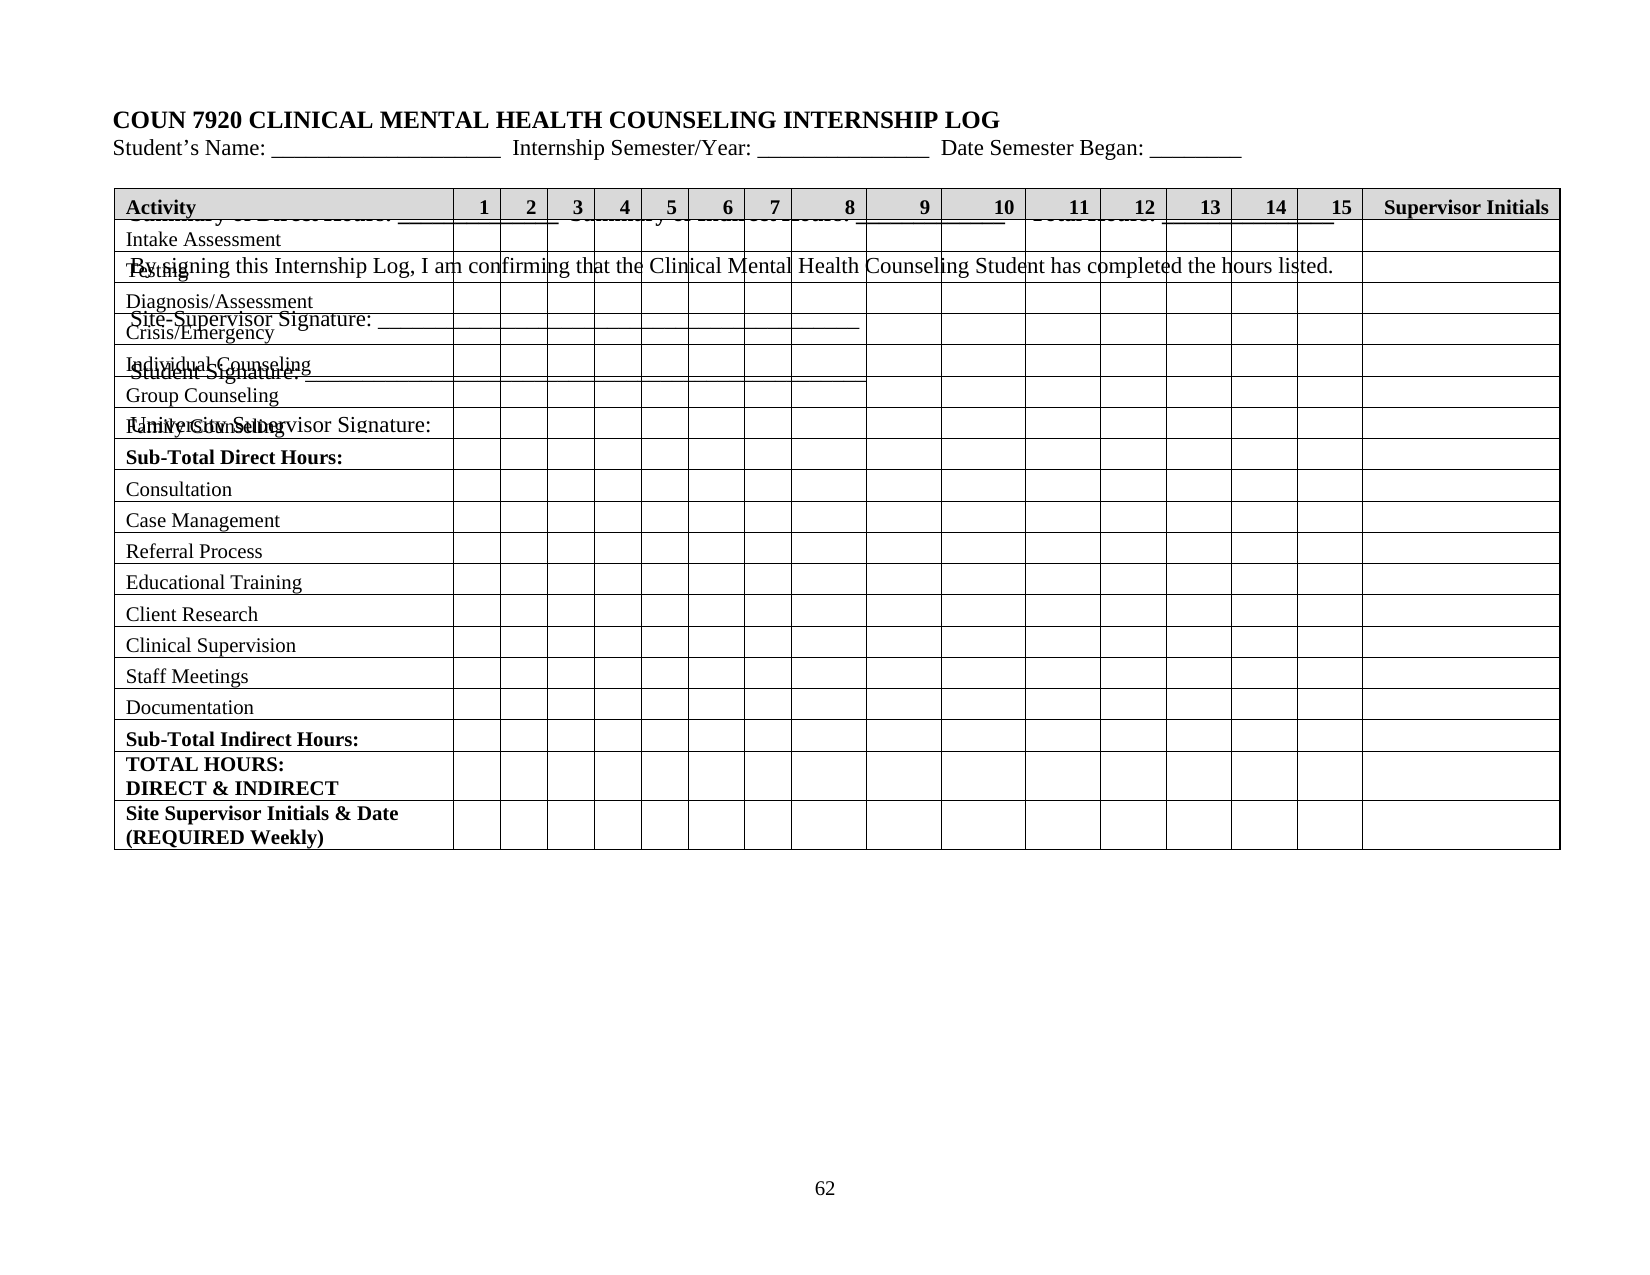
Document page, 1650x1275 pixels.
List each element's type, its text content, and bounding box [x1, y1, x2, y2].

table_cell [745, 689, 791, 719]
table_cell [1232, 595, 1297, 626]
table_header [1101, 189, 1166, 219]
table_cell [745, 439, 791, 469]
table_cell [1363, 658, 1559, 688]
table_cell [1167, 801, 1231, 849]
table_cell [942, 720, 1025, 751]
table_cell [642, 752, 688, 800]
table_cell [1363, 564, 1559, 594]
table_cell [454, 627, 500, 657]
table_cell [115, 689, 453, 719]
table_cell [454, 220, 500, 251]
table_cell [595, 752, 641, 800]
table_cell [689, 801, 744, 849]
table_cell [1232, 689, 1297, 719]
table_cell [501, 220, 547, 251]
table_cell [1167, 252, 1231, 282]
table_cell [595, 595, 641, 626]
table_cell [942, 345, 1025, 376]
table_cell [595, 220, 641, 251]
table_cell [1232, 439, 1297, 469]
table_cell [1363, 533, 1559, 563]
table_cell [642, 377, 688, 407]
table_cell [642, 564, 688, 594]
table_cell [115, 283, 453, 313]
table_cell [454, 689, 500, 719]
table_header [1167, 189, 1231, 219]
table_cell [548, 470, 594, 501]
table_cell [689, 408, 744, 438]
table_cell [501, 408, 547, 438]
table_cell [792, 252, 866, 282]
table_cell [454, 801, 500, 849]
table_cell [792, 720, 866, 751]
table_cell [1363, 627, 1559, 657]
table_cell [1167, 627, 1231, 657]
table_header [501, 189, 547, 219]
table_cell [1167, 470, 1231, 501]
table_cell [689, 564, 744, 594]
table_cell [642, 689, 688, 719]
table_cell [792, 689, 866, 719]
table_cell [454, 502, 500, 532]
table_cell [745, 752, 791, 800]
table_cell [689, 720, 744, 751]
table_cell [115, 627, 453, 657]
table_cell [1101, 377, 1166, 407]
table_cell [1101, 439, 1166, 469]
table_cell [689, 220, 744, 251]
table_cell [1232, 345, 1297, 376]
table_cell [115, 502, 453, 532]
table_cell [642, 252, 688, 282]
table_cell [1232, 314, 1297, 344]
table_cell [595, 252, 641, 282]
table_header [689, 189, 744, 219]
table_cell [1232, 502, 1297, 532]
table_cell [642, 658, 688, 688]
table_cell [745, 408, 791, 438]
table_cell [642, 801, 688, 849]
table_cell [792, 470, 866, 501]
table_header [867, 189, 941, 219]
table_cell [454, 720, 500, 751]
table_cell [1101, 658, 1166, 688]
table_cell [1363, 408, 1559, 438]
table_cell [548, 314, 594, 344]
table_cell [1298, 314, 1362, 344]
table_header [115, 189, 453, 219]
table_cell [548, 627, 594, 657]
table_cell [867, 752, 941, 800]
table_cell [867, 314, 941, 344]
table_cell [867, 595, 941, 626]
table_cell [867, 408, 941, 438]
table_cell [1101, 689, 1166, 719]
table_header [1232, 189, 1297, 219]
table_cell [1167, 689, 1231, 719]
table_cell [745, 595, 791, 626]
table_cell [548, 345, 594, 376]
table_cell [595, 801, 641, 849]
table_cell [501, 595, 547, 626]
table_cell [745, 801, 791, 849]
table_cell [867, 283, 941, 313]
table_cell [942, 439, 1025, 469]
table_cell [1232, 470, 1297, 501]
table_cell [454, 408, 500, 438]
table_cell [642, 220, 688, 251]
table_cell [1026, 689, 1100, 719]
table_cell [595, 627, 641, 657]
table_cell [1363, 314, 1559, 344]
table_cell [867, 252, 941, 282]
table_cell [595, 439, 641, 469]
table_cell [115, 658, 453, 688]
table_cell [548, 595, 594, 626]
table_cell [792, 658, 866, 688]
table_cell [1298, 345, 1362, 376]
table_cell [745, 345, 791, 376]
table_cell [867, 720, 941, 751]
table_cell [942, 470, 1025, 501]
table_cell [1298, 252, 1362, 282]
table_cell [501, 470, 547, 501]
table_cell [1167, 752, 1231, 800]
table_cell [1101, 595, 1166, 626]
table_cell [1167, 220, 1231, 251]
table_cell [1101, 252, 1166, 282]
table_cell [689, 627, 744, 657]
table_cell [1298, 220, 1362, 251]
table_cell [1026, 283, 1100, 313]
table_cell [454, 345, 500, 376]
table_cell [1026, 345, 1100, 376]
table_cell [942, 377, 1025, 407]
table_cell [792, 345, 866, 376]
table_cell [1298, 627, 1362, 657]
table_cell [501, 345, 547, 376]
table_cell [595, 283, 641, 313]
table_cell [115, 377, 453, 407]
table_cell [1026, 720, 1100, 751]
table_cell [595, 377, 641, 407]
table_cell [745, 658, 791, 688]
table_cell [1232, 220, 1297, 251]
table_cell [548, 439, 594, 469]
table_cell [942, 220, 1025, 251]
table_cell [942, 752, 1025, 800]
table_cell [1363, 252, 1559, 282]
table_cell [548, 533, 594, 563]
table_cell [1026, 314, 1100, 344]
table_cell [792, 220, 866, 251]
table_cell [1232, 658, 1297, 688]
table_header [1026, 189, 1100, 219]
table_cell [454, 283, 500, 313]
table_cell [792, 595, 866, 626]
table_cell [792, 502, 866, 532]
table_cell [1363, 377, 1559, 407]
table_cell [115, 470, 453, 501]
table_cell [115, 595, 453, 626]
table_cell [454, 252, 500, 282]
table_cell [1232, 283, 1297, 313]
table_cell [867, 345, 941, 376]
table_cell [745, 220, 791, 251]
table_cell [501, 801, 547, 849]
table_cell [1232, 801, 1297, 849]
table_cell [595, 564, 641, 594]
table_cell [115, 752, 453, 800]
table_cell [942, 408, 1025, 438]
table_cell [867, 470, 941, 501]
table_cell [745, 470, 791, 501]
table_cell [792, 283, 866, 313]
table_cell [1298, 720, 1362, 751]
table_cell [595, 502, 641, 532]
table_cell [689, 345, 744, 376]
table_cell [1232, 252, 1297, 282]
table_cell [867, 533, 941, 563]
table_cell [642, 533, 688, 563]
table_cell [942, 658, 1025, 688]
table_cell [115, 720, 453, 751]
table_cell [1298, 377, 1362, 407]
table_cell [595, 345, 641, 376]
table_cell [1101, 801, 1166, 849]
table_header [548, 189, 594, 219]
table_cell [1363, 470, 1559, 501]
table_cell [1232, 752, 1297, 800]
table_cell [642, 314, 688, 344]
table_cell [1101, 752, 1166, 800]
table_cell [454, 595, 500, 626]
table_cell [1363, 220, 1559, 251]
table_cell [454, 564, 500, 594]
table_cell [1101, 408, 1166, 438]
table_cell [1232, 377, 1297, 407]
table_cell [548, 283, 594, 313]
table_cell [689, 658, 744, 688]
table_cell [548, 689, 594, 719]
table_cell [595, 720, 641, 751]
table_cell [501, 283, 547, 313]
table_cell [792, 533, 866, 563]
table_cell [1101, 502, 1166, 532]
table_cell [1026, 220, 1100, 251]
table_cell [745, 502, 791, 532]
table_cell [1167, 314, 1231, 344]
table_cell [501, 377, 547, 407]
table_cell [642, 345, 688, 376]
text COUN 7920 CLINICAL MENTAL HEALTH COUNSELING INTERNSHIP LOG [112, 105, 1537, 134]
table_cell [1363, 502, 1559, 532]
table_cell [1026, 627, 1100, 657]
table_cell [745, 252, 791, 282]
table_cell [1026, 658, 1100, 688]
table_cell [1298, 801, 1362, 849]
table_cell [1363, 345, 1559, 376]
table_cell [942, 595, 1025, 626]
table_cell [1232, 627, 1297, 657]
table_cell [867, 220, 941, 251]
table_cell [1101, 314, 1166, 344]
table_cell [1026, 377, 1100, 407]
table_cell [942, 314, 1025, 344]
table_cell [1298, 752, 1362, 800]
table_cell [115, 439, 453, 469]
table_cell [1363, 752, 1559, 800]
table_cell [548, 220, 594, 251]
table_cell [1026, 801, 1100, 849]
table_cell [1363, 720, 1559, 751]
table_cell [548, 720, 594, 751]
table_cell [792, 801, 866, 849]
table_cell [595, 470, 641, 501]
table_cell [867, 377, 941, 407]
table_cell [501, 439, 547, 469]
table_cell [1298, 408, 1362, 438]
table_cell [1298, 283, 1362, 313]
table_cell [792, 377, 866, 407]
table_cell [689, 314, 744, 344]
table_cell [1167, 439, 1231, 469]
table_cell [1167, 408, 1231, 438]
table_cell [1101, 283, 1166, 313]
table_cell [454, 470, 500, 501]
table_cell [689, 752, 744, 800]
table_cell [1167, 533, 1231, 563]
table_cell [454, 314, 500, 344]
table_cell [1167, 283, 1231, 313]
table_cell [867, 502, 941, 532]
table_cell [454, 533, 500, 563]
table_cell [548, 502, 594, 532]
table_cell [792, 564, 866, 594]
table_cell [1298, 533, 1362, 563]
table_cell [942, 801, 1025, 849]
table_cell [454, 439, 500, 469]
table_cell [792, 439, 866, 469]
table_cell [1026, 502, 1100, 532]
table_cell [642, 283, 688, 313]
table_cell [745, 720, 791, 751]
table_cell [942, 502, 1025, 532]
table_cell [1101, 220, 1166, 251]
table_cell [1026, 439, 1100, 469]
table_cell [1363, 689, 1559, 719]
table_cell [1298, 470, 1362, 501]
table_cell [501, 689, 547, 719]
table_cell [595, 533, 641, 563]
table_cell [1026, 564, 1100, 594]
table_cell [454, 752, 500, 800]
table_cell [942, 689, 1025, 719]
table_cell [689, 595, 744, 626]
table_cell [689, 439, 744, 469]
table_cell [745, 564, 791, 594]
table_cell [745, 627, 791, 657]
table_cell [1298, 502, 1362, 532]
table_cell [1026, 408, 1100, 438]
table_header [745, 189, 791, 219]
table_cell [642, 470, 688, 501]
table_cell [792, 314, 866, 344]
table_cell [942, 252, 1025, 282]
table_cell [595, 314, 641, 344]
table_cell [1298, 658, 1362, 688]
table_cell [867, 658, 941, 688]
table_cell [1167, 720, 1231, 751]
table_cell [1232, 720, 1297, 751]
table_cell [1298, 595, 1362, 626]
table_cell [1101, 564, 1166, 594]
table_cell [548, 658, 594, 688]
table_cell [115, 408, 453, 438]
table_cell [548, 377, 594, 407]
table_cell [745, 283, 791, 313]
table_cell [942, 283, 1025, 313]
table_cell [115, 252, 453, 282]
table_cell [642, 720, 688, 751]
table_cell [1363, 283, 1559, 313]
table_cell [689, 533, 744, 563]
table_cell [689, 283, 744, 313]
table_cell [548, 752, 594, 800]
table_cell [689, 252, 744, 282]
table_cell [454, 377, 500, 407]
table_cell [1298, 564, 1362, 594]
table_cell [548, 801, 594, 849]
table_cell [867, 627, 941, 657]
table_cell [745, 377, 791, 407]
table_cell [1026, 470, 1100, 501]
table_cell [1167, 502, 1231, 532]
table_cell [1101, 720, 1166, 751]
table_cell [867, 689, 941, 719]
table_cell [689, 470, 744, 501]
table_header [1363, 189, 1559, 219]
text Student’s Name: ____________________ Internship Semester/Year: _______________ Date Semester Began: ________ [112, 134, 1537, 160]
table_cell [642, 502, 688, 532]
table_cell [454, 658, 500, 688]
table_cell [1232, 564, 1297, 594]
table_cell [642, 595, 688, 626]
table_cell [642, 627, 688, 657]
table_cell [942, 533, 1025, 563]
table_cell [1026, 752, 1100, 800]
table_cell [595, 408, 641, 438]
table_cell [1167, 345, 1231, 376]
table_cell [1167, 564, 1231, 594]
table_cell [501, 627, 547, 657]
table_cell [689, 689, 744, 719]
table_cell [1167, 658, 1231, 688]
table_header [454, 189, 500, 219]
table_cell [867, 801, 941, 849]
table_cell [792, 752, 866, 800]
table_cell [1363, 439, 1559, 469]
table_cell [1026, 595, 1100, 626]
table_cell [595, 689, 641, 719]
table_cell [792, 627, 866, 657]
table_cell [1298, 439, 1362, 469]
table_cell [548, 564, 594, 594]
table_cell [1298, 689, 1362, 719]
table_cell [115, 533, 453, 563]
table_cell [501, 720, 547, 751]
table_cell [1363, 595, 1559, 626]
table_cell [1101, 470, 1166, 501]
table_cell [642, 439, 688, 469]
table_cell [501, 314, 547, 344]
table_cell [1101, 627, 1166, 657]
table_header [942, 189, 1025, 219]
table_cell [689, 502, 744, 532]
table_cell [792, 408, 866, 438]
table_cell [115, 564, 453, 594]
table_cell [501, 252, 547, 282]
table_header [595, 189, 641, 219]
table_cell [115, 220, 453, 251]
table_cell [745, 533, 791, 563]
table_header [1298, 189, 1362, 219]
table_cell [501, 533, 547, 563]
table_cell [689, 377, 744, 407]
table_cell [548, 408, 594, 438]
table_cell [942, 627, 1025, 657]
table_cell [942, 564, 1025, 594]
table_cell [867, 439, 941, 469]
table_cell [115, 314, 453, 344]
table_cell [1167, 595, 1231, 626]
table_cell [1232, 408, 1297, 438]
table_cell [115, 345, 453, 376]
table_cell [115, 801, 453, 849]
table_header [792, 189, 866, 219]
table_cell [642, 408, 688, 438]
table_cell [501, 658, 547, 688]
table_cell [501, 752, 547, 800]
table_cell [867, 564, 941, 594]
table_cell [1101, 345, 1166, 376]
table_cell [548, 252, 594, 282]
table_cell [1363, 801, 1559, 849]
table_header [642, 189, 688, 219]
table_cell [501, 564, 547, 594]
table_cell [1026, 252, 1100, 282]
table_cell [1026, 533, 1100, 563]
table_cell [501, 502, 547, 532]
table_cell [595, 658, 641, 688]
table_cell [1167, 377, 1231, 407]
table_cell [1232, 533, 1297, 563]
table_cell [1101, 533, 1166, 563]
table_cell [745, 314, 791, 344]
